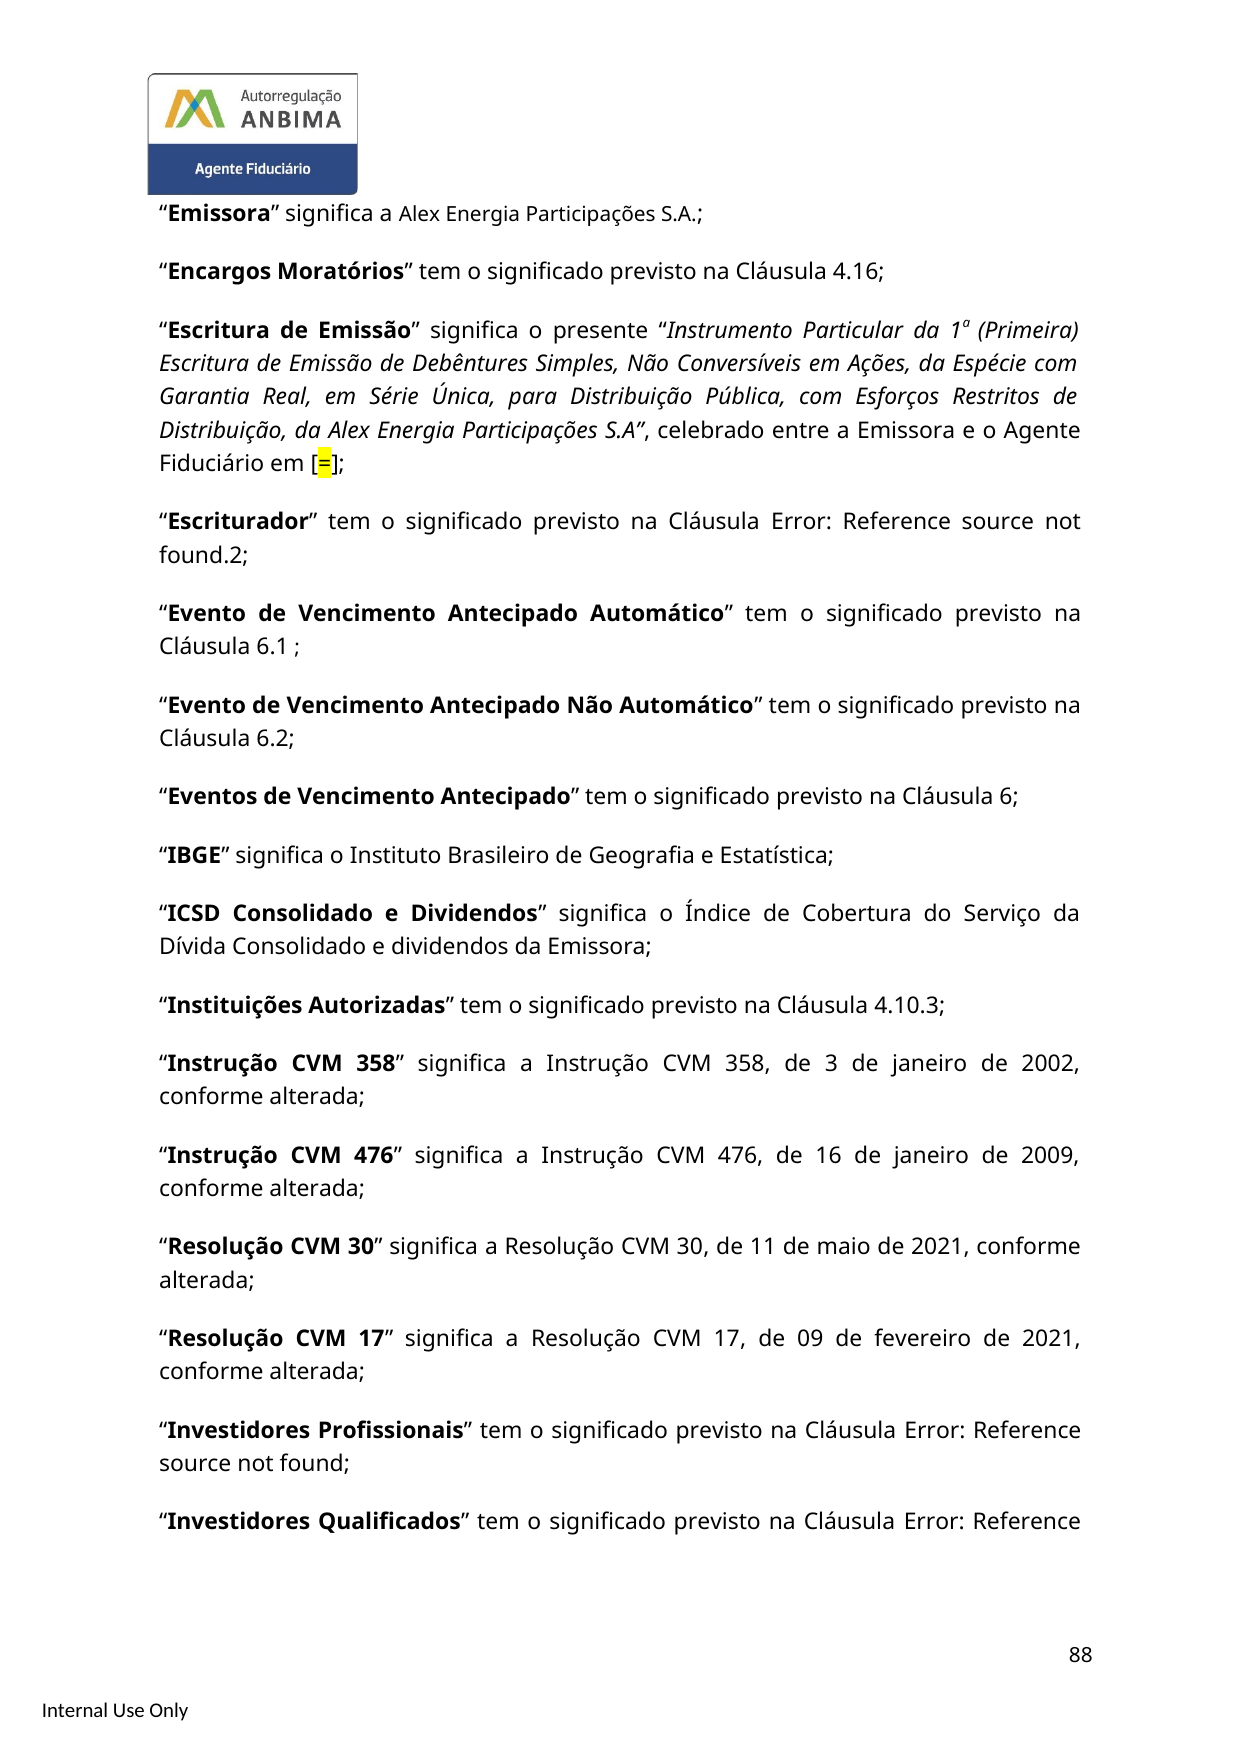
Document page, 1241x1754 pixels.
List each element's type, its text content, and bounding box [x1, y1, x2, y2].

table_cell “Encargos Moratórios” tem o significado previsto na Cláusula 4.16; [148, 253, 1092, 312]
table_cell “Resolução CVM 30” significa a Resolução CVM 30, de 11 de maio de 2021, conforme alterada; [148, 1228, 1092, 1320]
table_cell “Resolução CVM 17” significa a Resolução CVM 17, de 09 de fevereiro de 2021, conforme alterada; [148, 1320, 1092, 1412]
table_cell “IBGE” significa o Instituto Brasileiro de Geografia e Estatística; [148, 837, 1092, 895]
table_cell “Evento de Vencimento Antecipado Não Automático” tem o significado previsto na Cláusula 6.2; [148, 687, 1092, 778]
table_cell “Instrução CVM 358” significa a Instrução CVM 358, de 3 de janeiro de 2002, conforme alterada; [148, 1045, 1092, 1137]
table_cell “Evento de Vencimento Antecipado Automático” tem o significado previsto na Cláusula 6.1 ; [148, 595, 1092, 687]
table_cell “Instrução CVM 476” significa a Instrução CVM 476, de 16 de janeiro de 2009, conforme alterada; [148, 1137, 1092, 1228]
table_cell “ICSD Consolidado e Dividendos” significa o Índice de Cobertura do Serviço da Dívida Consolidado e dividendos da Emissora; [148, 895, 1092, 987]
picture [147, 73, 358, 195]
table_cell “Escritura de Emissão” significa o presente “Instrumento Particular da 1a (Primeira) Escritura de Emissão de Debêntures Simples, Não Conversíveis em Ações, da Espécie com Garantia Real, em Série Única, para Distribuição Pública, com Esforços Restritos de Distribuição, da Alex Energia Participações S.A”, celebrado entre a Emissora e o Agente Fiduciário em [=]; [148, 312, 1092, 503]
table_cell “Instituições Autorizadas” tem o significado previsto na Cláusula 4.10.3; [148, 987, 1092, 1045]
table_cell “Emissora” significa a Alex Energia Participações S.A.; [148, 195, 1092, 253]
table_cell “Eventos de Vencimento Antecipado” tem o significado previsto na Cláusula 6; [148, 778, 1092, 837]
